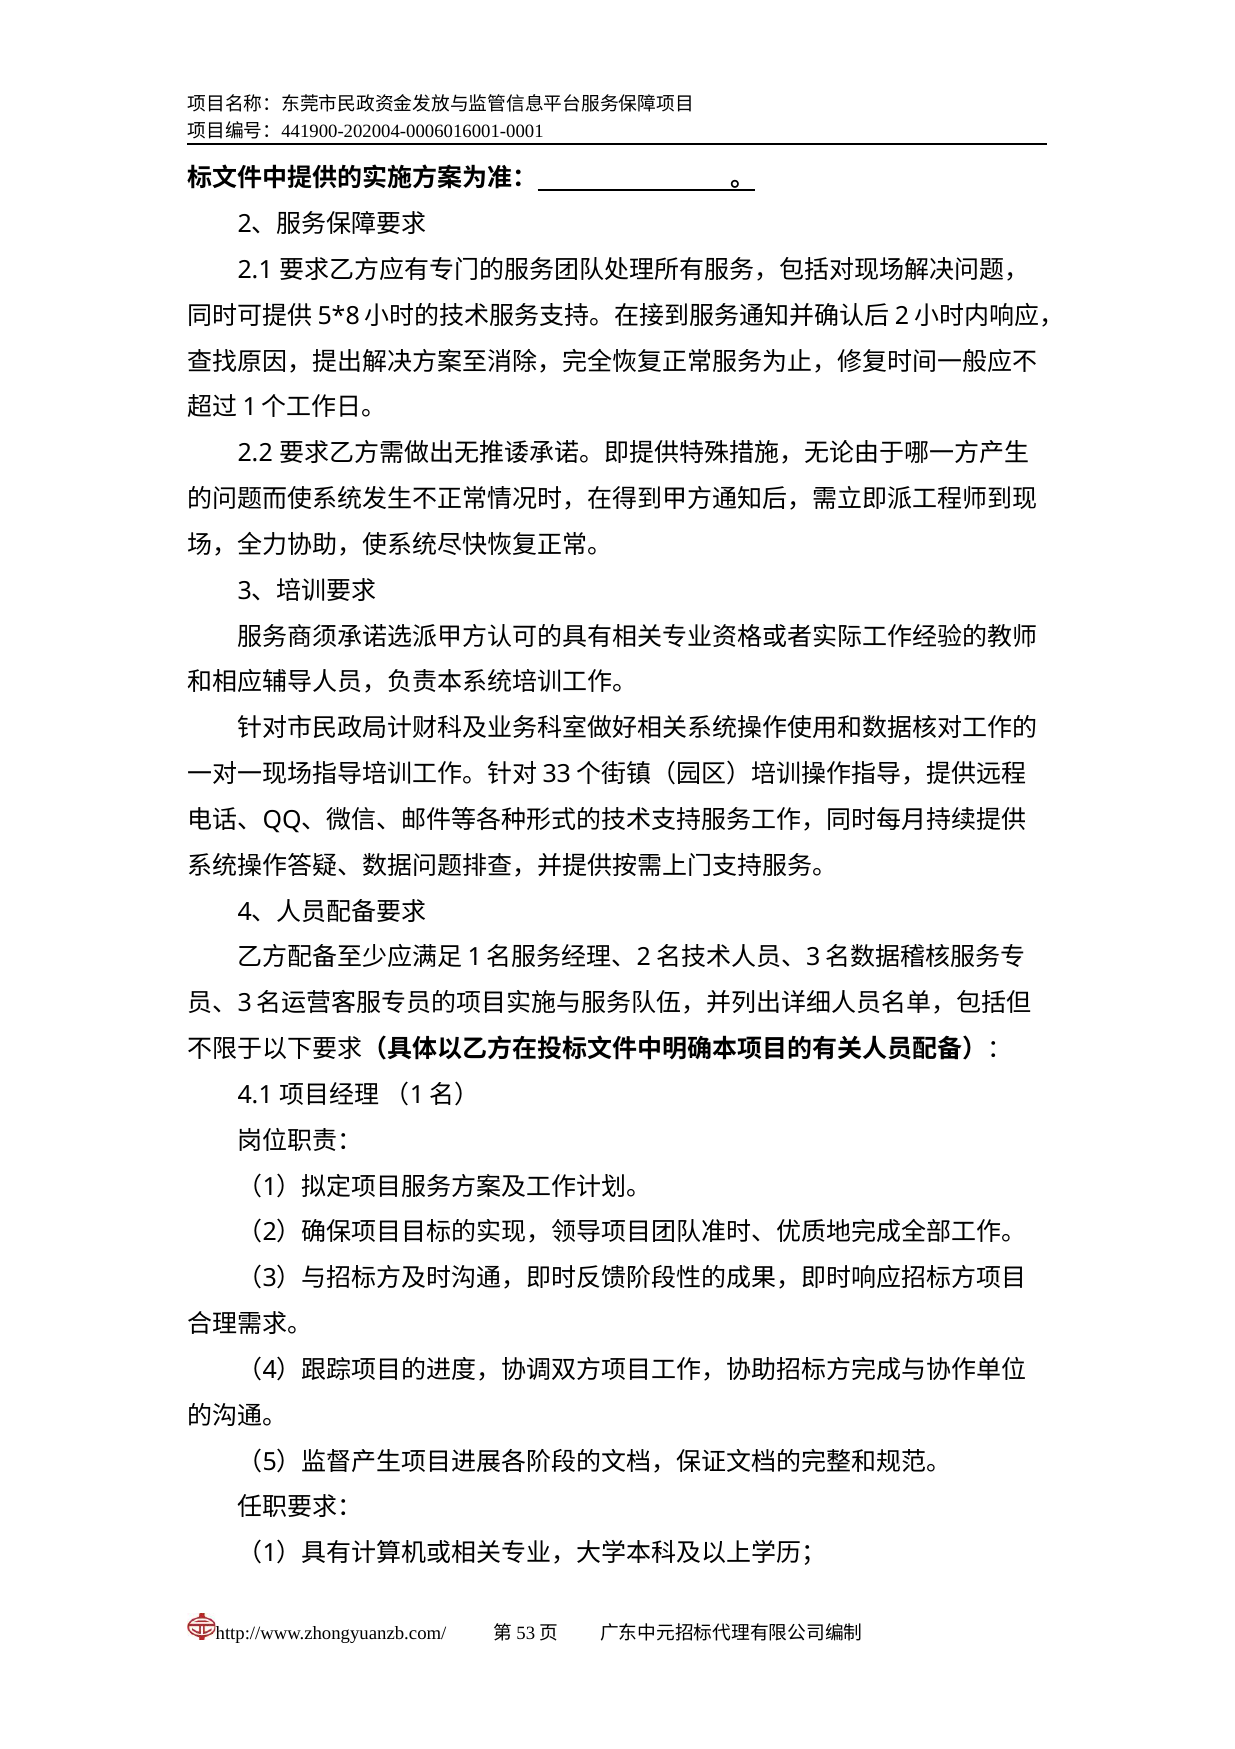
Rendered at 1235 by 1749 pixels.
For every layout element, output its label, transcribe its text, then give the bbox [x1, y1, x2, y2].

text 4.1 项目经理 （1名） [187, 1067, 1047, 1112]
text 4、人员配备要求 [187, 883, 1047, 929]
text 2.1 要求乙方应有专门的服务团队处理所有服务，包括对现场解决问题，同时可提供5*8小时的技术服务支持。在接到服务通知并确认后2小时内响应，查找原因，提出解决方案至消除，完全恢复正常服务为止，修复时间一般应不超过1个工作日。 [187, 242, 1047, 425]
text 3、培训要求 [187, 562, 1047, 608]
text 2.2 要求乙方需做出无推诿承诺。即提供特殊措施，无论由于哪一方产生的问题而使系统发生不正常情况时，在得到甲方通知后，需立即派工程师到现场，全力协助，使系统尽快恢复正常。 [187, 425, 1047, 562]
text （1）具有计算机或相关专业，大学本科及以上学历； [187, 1525, 1047, 1571]
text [187, 150, 1047, 196]
text 针对市民政局计财科及业务科室做好相关系统操作使用和数据核对工作的一对一现场指导培训工作。针对33个街镇（园区）培训操作指导，提供远程电话、QQ、微信、邮件等各种形式的技术支持服务工作，同时每月持续提供系统操作答疑、数据问题排查，并提供按需上门支持服务。 [187, 700, 1047, 883]
text （5）监督产生项目进展各阶段的文档，保证文档的完整和规范。 [187, 1433, 1047, 1479]
text （3）与招标方及时沟通，即时反馈阶段性的成果，即时响应招标方项目合理需求。 [187, 1250, 1047, 1342]
text 任职要求： [187, 1479, 1047, 1525]
text 乙方配备至少应满足1名服务经理、2名技术人员、3名数据稽核服务专员、3名运营客服专员的项目实施与服务队伍，并列出详细人员名单，包括但不限于以下要求（具体以乙方在投标文件中明确本项目的有关人员配备）： [187, 929, 1047, 1067]
text 2、服务保障要求 [187, 196, 1047, 242]
text 岗位职责： [187, 1112, 1047, 1158]
text （4）跟踪项目的进度，协调双方项目工作，协助招标方完成与协作单位的沟通。 [187, 1342, 1047, 1433]
text （2）确保项目目标的实现，领导项目团队准时、优质地完成全部工作。 [187, 1204, 1047, 1250]
picture [187, 1613, 216, 1640]
text 服务商须承诺选派甲方认可的具有相关专业资格或者实际工作经验的教师和相应辅导人员，负责本系统培训工作。 [187, 608, 1047, 700]
text （1）拟定项目服务方案及工作计划。 [187, 1158, 1047, 1204]
